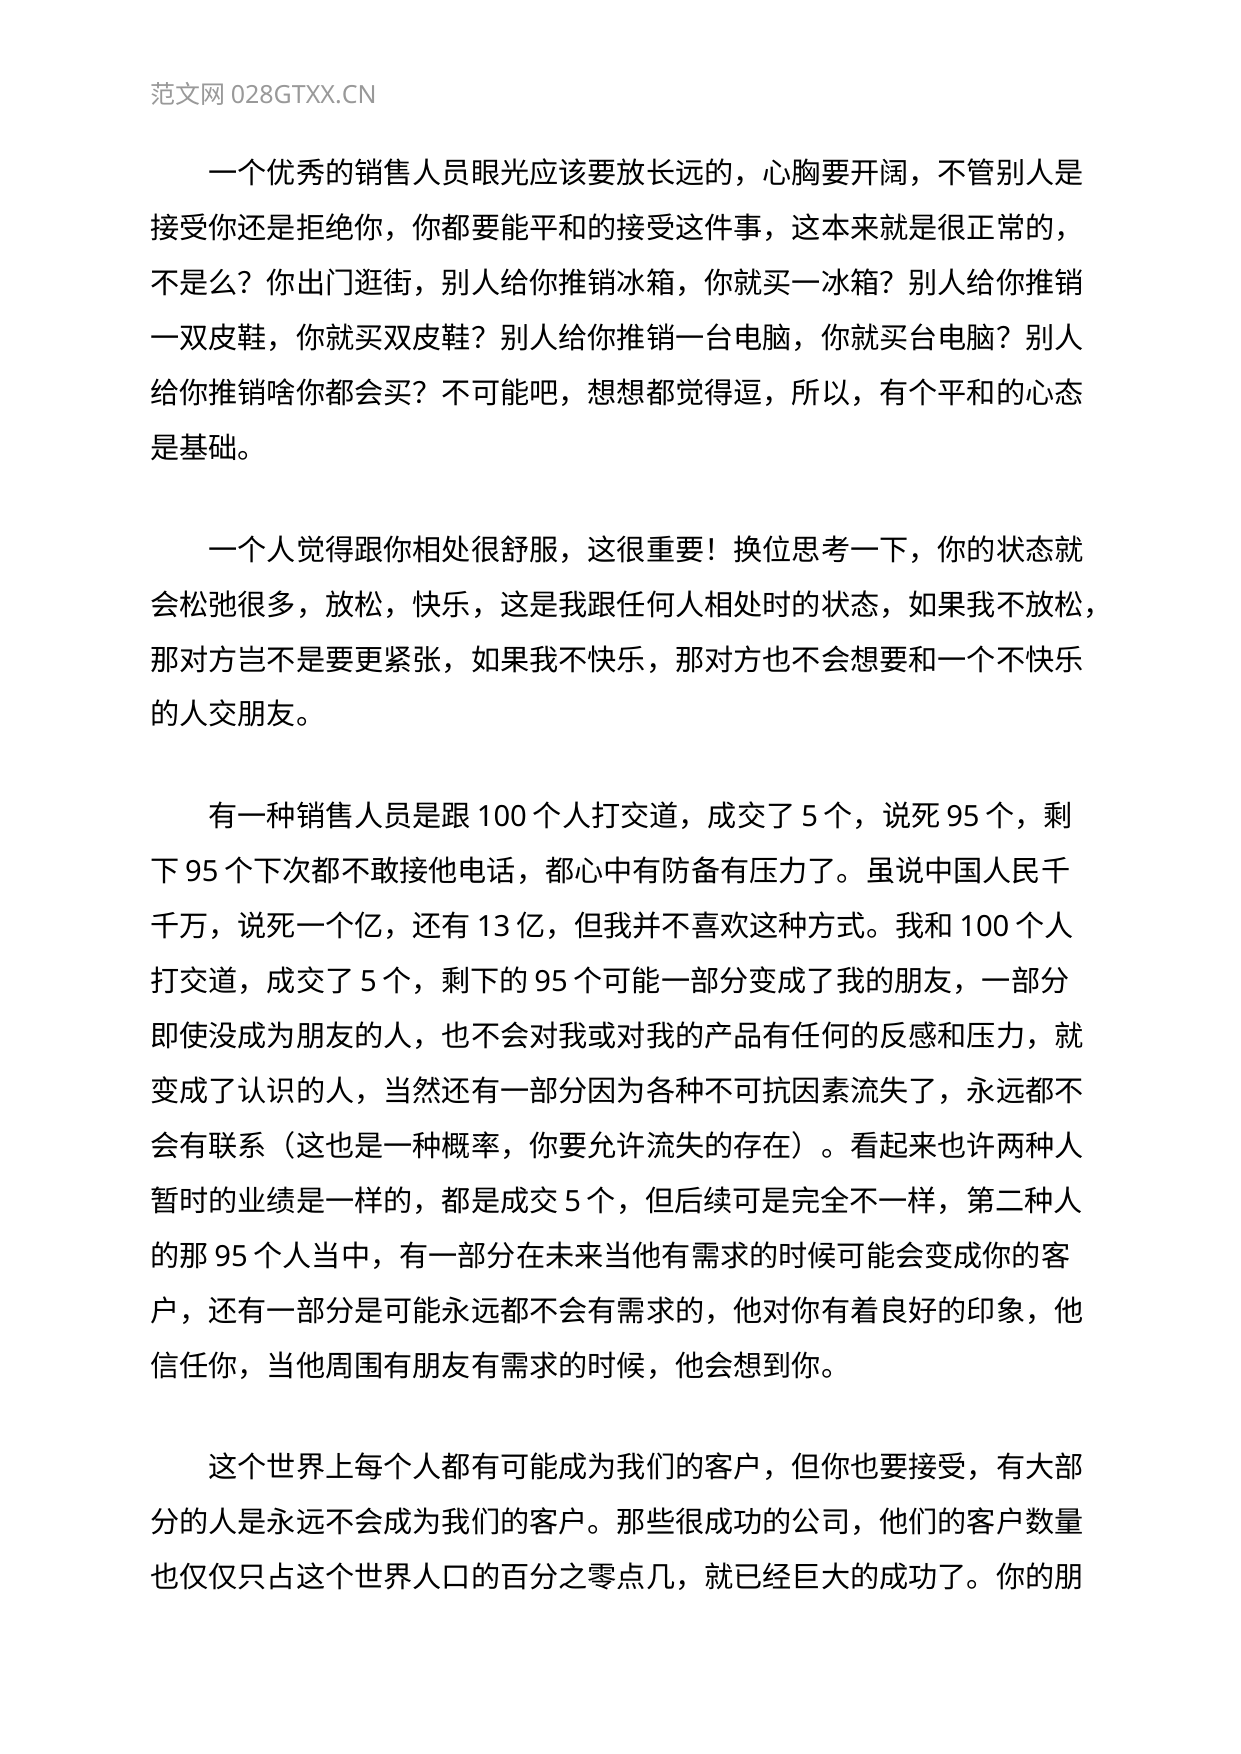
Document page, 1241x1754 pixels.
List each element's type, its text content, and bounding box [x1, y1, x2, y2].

text 有一种销售人员是跟100个人打交道，成交了5个，说死95个，剩下95个下次都不敢接他电话，都心中有防备有压力了。虽说中国人民千千万，说死一个亿，还有13亿，但我并不喜欢这种方式。我和100个人打交道，成交了5个，剩下的95个可能一部分变成了我的朋友，一部分即使没成为朋友的人，也不会对我或对我的产品有任何的反感和压力，就变成了认识的人，当然还有一部分因为各种不可抗因素流失了，永远都不会有联系（这也是一种概率，你要允许流失的存在）。看起来也许两种人暂时的业绩是一样的，都是成交5个，但后续可是完全不一样，第二种人的那95个人当中，有一部分在未来当他有需求的时候可能会变成你的客户，还有一部分是可能永远都不会有需求的，他对你有着良好的印象，他信任你，当他周围有朋友有需求的时候，他会想到你。 [150, 793, 1090, 1384]
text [150, 1444, 1090, 1596]
text 一个优秀的销售人员眼光应该要放长远的，心胸要开阔，不管别人是接受你还是拒绝你，你都要能平和的接受这件事，这本来就是很正常的，不是么？你出门逛街，别人给你推销冰箱，你就买一冰箱？别人给你推销一双皮鞋，你就买双皮鞋？别人给你推销一台电脑，你就买台电脑？别人给你推销啥你都会买？不可能吧，想想都觉得逗，所以，有个平和的心态是基础。 [150, 150, 1090, 467]
text 一个人觉得跟你相处很舒服，这很重要！换位思考一下，你的状态就会松弛很多，放松，快乐，这是我跟任何人相处时的状态，如果我不放松，那对方岂不是要更紧张，如果我不快乐，那对方也不会想要和一个不快乐的人交朋友。 [150, 526, 1090, 733]
